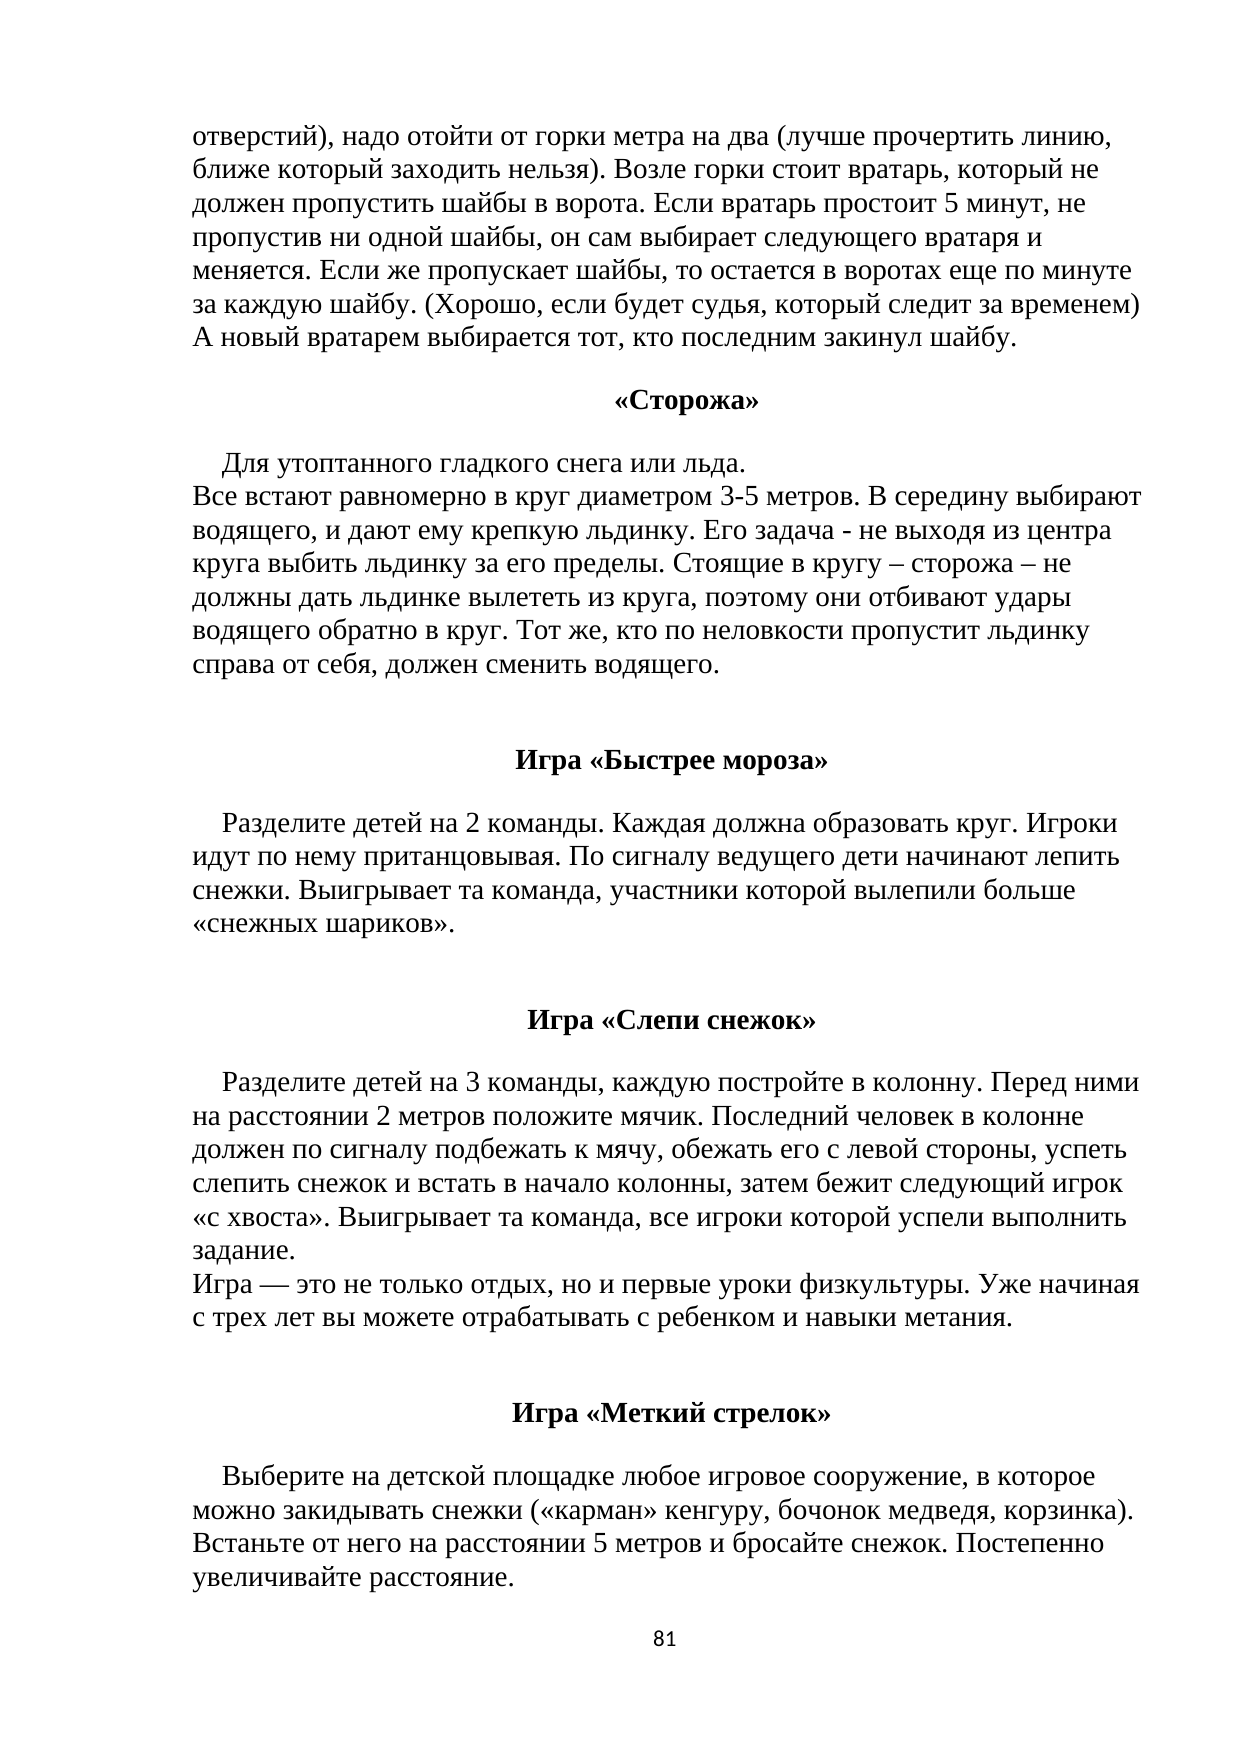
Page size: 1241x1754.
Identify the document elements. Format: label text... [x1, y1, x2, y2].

text «Сторожа» [192, 382, 1152, 416]
text Игра «Слепи снежок» [192, 968, 1152, 1035]
text Игра «Быстрее мороза» [192, 709, 1152, 776]
text Разделите детей на 2 команды. Каждая должна образовать круг. Игроки идут по нему пританцовывая. По сигналу ведущего дети начинают лепить снежки. Выигрывает та команда, участники которой вылепили больше «снежных шариков». [192, 805, 1152, 939]
text Для утоптанного гладкого снега или льда. Все встают равномерно в круг диаметром 3-5 метров. В середину выбирают водящего, и дают ему крепкую льдинку. Его задача - не выходя из центра круга выбить льдинку за его пределы. Стоящие в кругу – сторожа – не должны дать льдинке вылететь из круга, поэтому они отбивают удары водящего обратно в круг. Тот же, кто по неловкости пропустит льдинку справа от себя, должен сменить водящего. [192, 445, 1152, 679]
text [192, 118, 1152, 353]
text Игра «Меткий стрелок» [192, 1362, 1152, 1429]
text Разделите детей на 3 команды, каждую постройте в колонну. Перед ними на расстоянии 2 метров положите мячик. Последний человек в колонне должен по сигналу подбежать к мячу, обежать его с левой стороны, успеть слепить снежок и встать в начало колонны, затем бежит следующий игрок «с хвоста». Выигрывает та команда, все игроки которой успели выполнить задание. Игра — это не только отдых, но и первые уроки физкультуры. Уже начиная с трех лет вы можете отрабатывать с ребенком и навыки метания. [192, 1064, 1152, 1333]
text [192, 1458, 1152, 1592]
